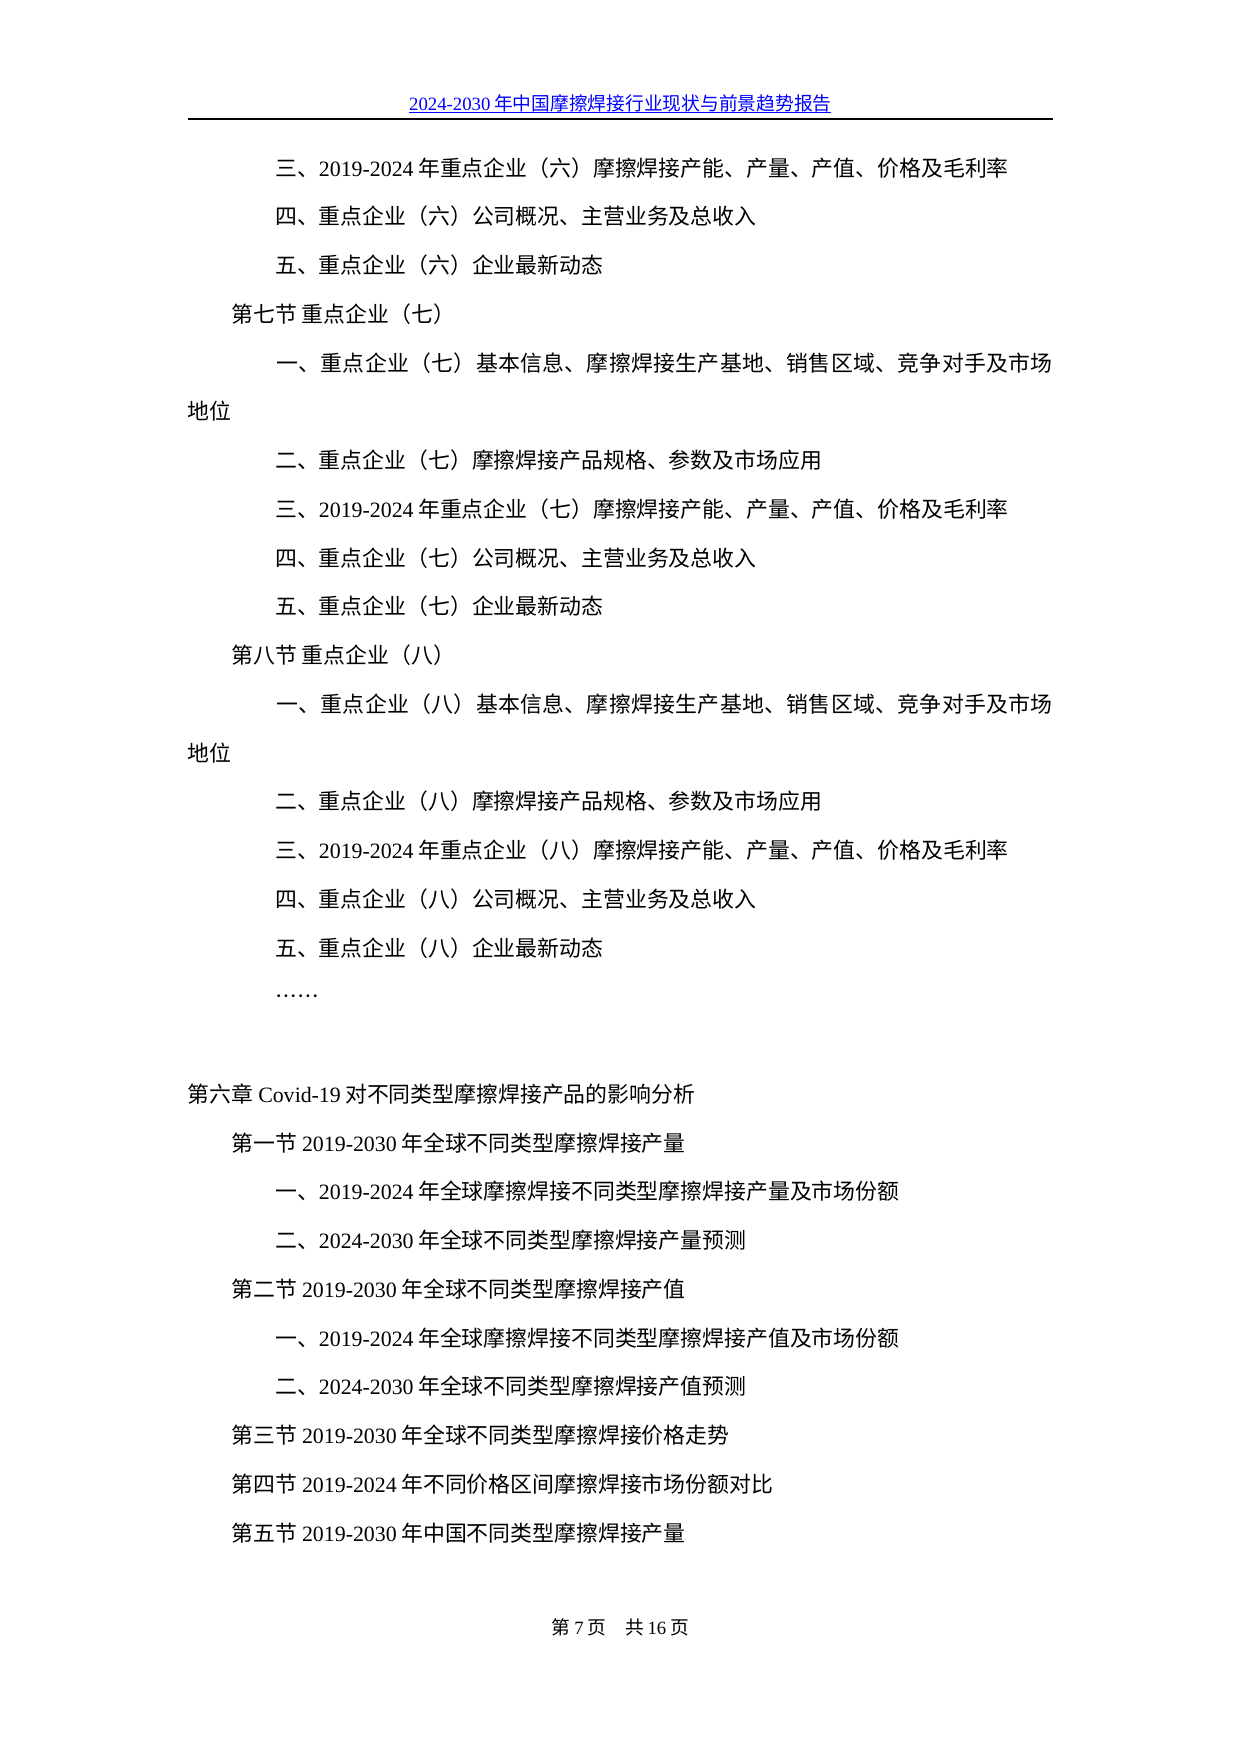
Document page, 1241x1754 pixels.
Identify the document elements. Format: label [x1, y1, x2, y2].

text [187, 150, 1053, 1548]
